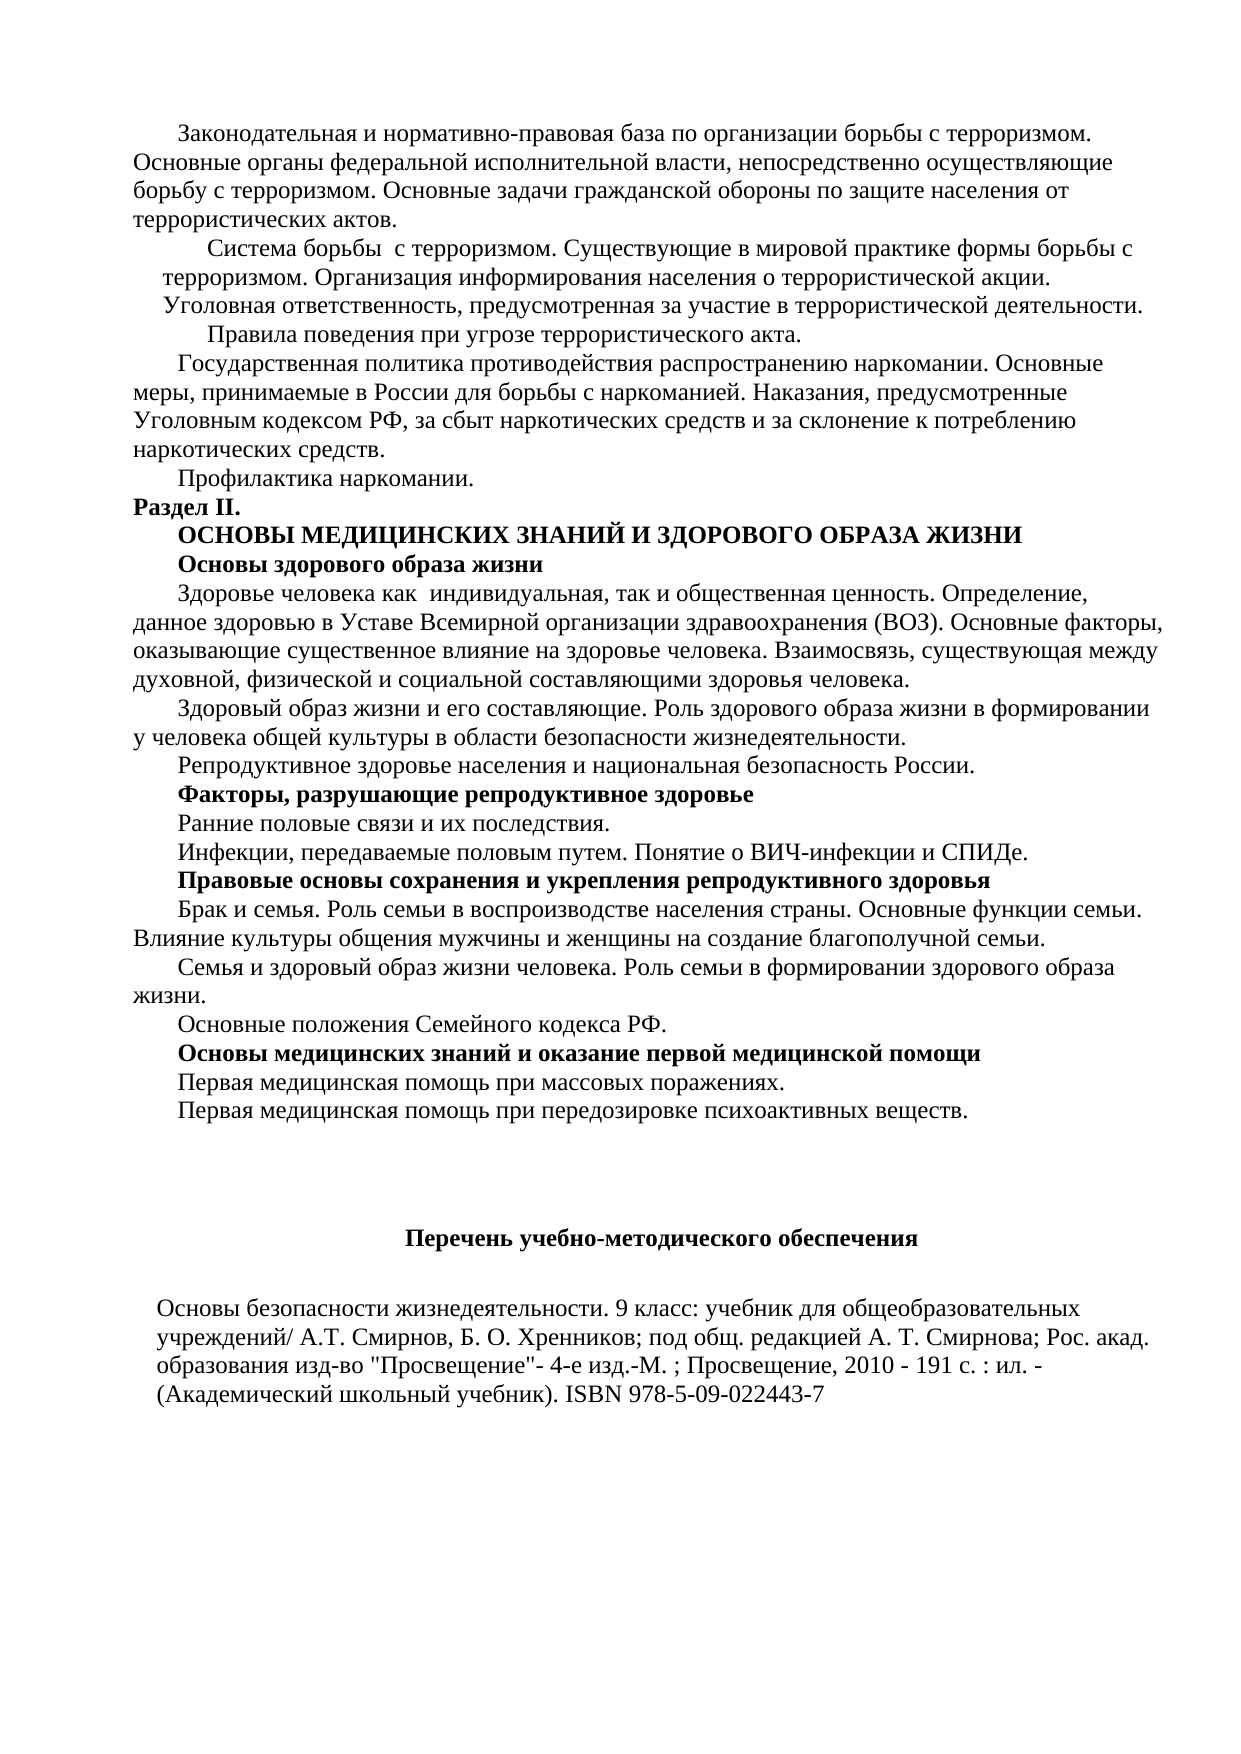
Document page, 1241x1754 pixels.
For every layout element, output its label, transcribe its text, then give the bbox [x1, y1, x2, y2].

text Правовые основы сохранения и укрепления репродуктивного здоровья [133, 866, 1167, 894]
text Система борьбы с терроризмом. Существующие в мировой практике формы борьбы с терроризмом. Организация информирования населения о террористической акции. Уголовная ответственность, предусмотренная за участие в террористической деятельности. [162, 233, 1167, 319]
text Основы безопасности жизнедеятельности. 9 класс: учебник для общеобразовательных учреждений/ А.Т. Смирнов, Б. О. Хренников; под общ. редакцией А. Т. Смирнова; Рос. акад. образования изд-во "Просвещение"- 4-е изд.-М. ; Просвещение, 2010 - 191 с. : ил. - (Академический школьный учебник). ISBN 978-5-09-022443-7 [156, 1293, 1167, 1408]
text Репродуктивное здоровье населения и национальная безопасность России. [133, 751, 1167, 779]
text Брак и семья. Роль семьи в воспроизводстве населения страны. Основные функции семьи. Влияние культуры общения мужчины и женщины на создание благополучной семьи. [133, 894, 1167, 952]
text Правила поведения при угрозе террористического акта. [162, 319, 1167, 348]
text Первая медицинская помощь при массовых поражениях. [133, 1067, 1167, 1096]
text Здоровье человека как индивидуальная, так и общественная ценность. Определение, данное здоровью в Уставе Всемирной организации здравоохранения (ВОЗ). Основные факторы, оказывающие существенное влияние на здоровье человека. Взаимосвязь, существующая между духовной, физической и социальной составляющими здоровья человека. [133, 578, 1167, 693]
text Семья и здоровый образ жизни человека. Роль семьи в формировании здорового образа жизни. [133, 952, 1167, 1009]
text Инфекции, передаваемые половым путем. Понятие о ВИЧ-инфекции и СПИДе. [133, 837, 1167, 866]
text Законодательная и нормативно-правовая база по организации борьбы с терроризмом. Основные органы федеральной исполнительной власти, непосредственно осуществляющие борьбу с терроризмом. Основные задачи гражданской обороны по защите населения от террористических актов. [133, 118, 1167, 233]
text Основные положения Семейного кодекса РФ. [133, 1009, 1167, 1038]
text Факторы, разрушающие репродуктивное здоровье [133, 779, 1167, 808]
text Профилактика наркомании. [133, 463, 1167, 492]
text Раздел II. [133, 492, 1167, 521]
text Перечень учебно-методического обеспечения [156, 1223, 1167, 1252]
text Первая медицинская помощь при передозировке психоактивных веществ. [133, 1096, 1167, 1124]
text Ранние половые связи и их последствия. [133, 808, 1167, 837]
text Государственная политика противодействия распространению наркомании. Основные меры, принимаемые в России для борьбы с наркоманией. Наказания, предусмотренные Уголовным кодексом РФ, за сбыт наркотических средств и за склонение к потреблению наркотических средств. [133, 348, 1167, 463]
text Основы здорового образа жизни [133, 549, 1167, 578]
text ОСНОВЫ МЕДИЦИНСКИХ ЗНАНИЙ И ЗДОРОВОГО ОБРАЗА ЖИЗНИ [133, 521, 1167, 549]
text Здоровый образ жизни и его составляющие. Роль здорового образа жизни в формировании у человека общей культуры в области безопасности жизнедеятельности. [133, 693, 1167, 751]
text Основы медицинских знаний и оказание первой медицинской помощи [133, 1038, 1167, 1067]
